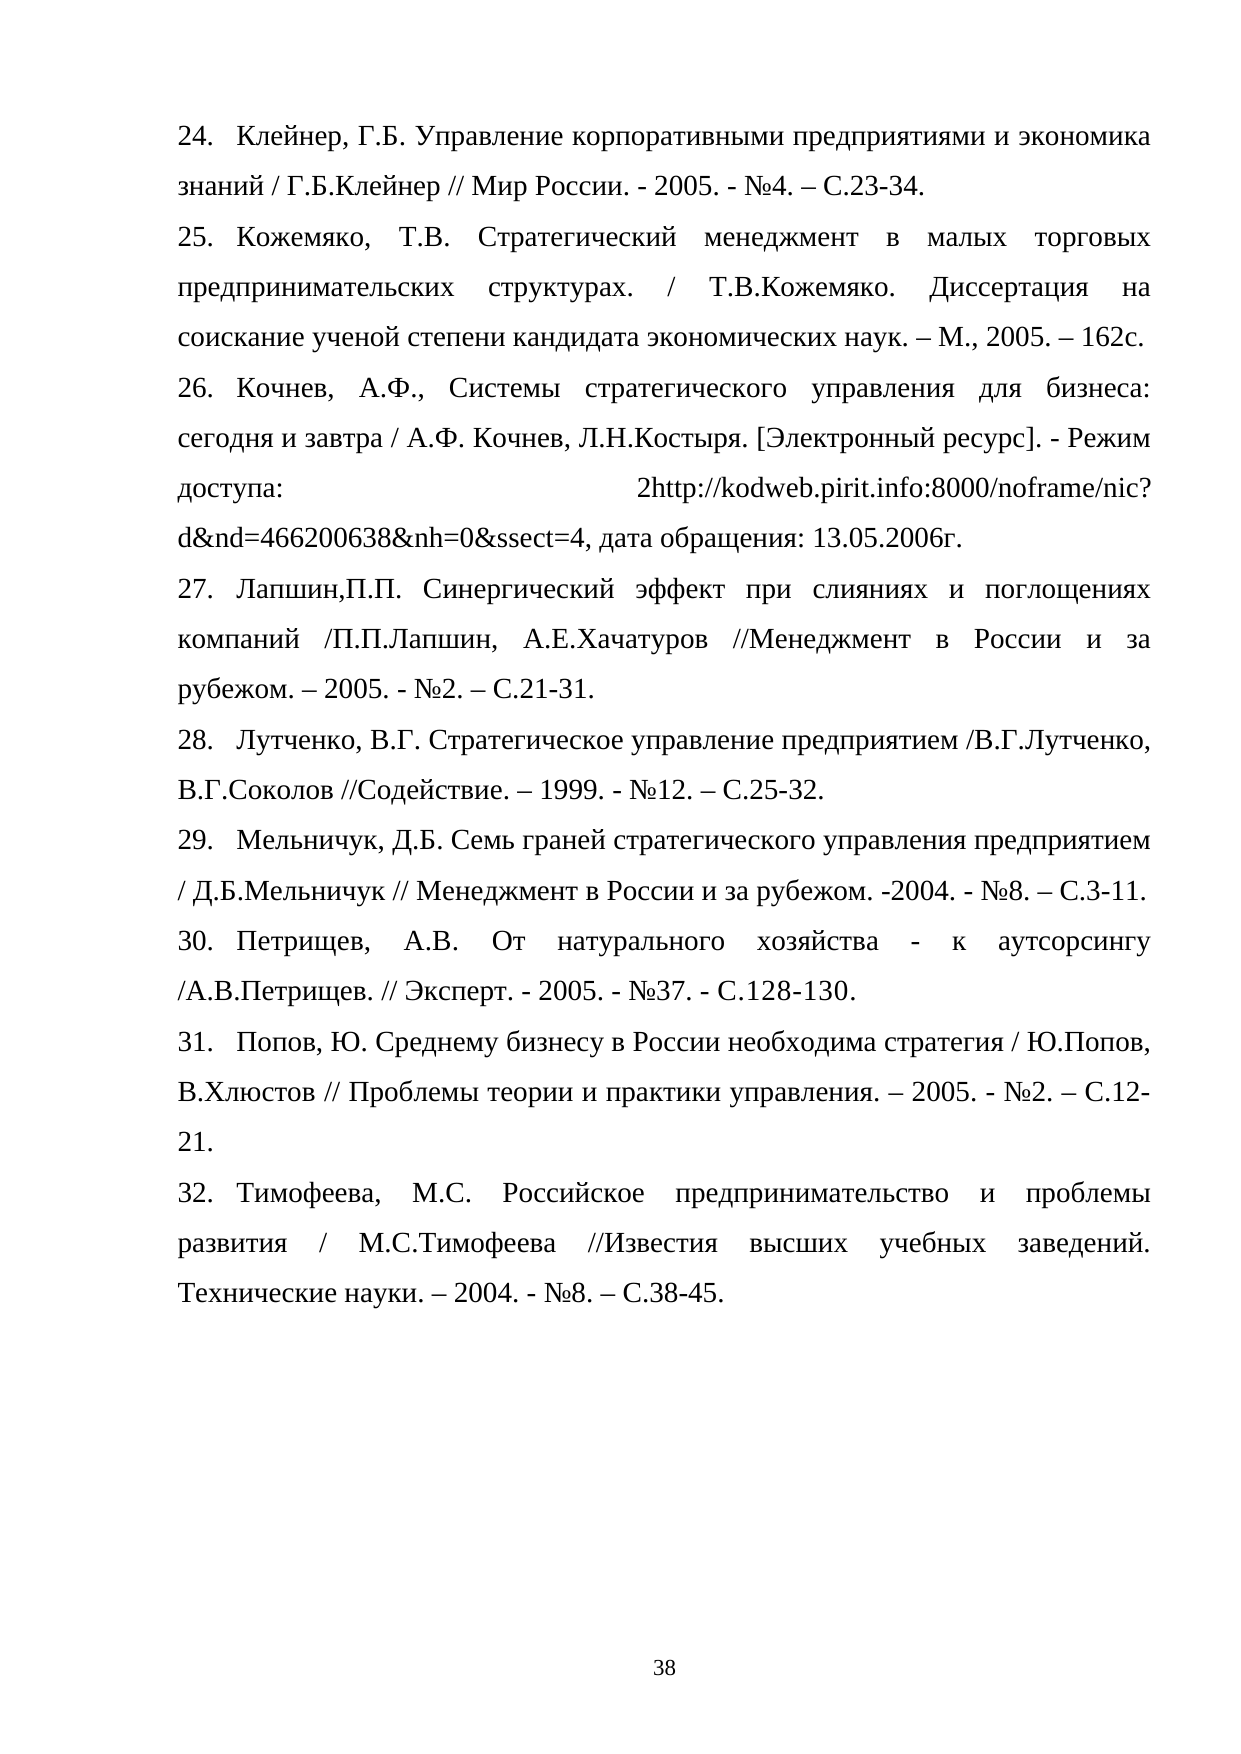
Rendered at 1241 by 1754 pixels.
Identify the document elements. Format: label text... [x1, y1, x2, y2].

list Лутченко, В.Г. Стратегическое управление предприятием /В.Г.Лутченко, В.Г.Соколов //Содействие. – 1999. - №12. – С.25-32. [177, 722, 1152, 806]
list Кожемяко, Т.В. Стратегический менеджмент в малых торговых предпринимательских структурах. / Т.В.Кожемяко. Диссертация на соискание ученой степени кандидата экономических наук. – М., 2005. – 162с. [177, 219, 1152, 353]
list Кочнев, А.Ф., Системы стратегического управления для бизнеса: сегодня и завтра / А.Ф. Кочнев, Л.Н.Костыря. [Электронный ресурс]. - Режим доступа: 2http://kodweb.pirit.info:8000/noframe/nic?d&nd=466200638&nh=0&ssect=4, дата обращения: 13.05.2006г. [177, 370, 1152, 554]
list Тимофеева, М.С. Российское предпринимательство и проблемы развития / М.С.Тимофеева //Известия высших учебных заведений. Технические науки. – 2004. - №8. – С.38-45. [177, 1175, 1152, 1309]
list Попов, Ю. Среднему бизнесу в России необходима стратегия / Ю.Попов, В.Хлюстов // Проблемы теории и практики управления. – 2005. - №2. – С.12-21. [177, 1024, 1152, 1158]
list Лапшин,П.П. Синергический эффект при слияниях и поглощениях компаний /П.П.Лапшин, А.Е.Хачатуров //Менеджмент в России и за рубежом. – 2005. - №2. – С.21-31. [177, 571, 1152, 705]
list Петрищев, А.В. От натурального хозяйства - к аутсорсингу /А.В.Петрищев. // Эксперт. - 2005. - №37. - С.128-130. [177, 923, 1152, 1007]
list Мельничук, Д.Б. Семь граней стратегического управления предприятием / Д.Б.Мельничук // Менеджмент в России и за рубежом. -2004. - №8. – С.3-11. [177, 822, 1152, 906]
list Клейнер, Г.Б. Управление корпоративными предприятиями и экономика знаний / Г.Б.Клейнер // Мир России. - 2005. - №4. – С.23-34. [177, 118, 1152, 202]
